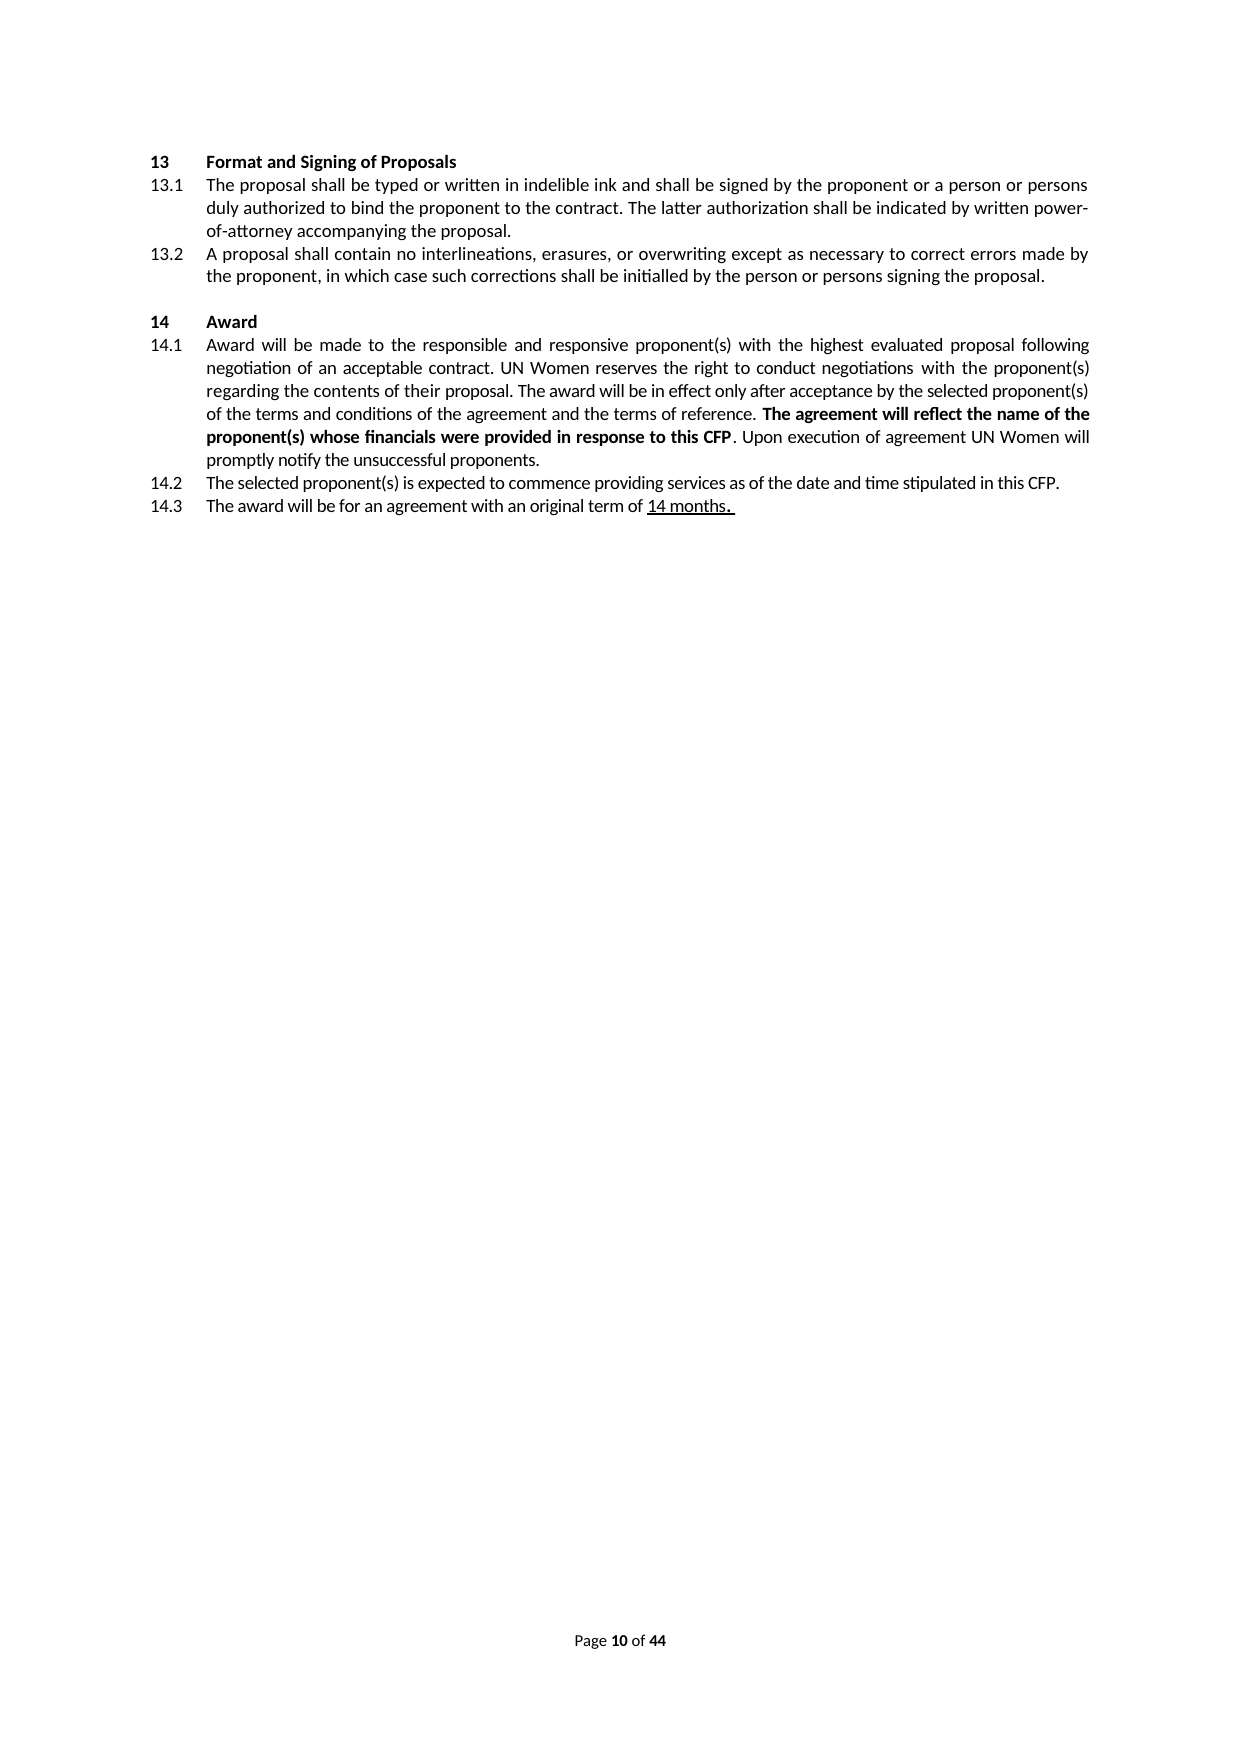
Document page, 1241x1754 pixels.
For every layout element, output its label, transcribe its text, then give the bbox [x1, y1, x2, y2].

text 14.3 The award will be for an agreement with an original term of 14 months. [150, 494, 1090, 517]
list The proposal shall be typed or written in indelible ink and shall be signed by the proponent or a person or persons duly authorized to bind the proponent to the contract. The latter authorization shall be indicated by written power-of-attorney accompanying the proposal. [150, 173, 1090, 242]
list A proposal shall contain no interlineations, erasures, or overwriting except as necessary to correct errors made by the proponent, in which case such corrections shall be initialled by the person or persons signing the proposal. [150, 242, 1090, 287]
list 14.1 Award will be made to the responsible and responsive proponent(s) with the highest evaluated proposal following negotiation of an acceptable contract. UN Women reserves the right to conduct negotiations with the proponent(s) regarding the contents of their proposal. The award will be in effect only after acceptance by the selected proponent(s) of the terms and conditions of the agreement and the terms of reference. The agreement will reflect the name of the proponent(s) whose financials were provided in response to this CFP. Upon execution of agreement UN Women will promptly notify the unsuccessful proponents. [150, 333, 1090, 471]
list Format and Signing of Proposals [150, 150, 1090, 173]
list 14.2 The selected proponent(s) is expected to commence providing services as of the date and time stipulated in this CFP. [150, 471, 1090, 494]
list Award [150, 310, 1090, 333]
